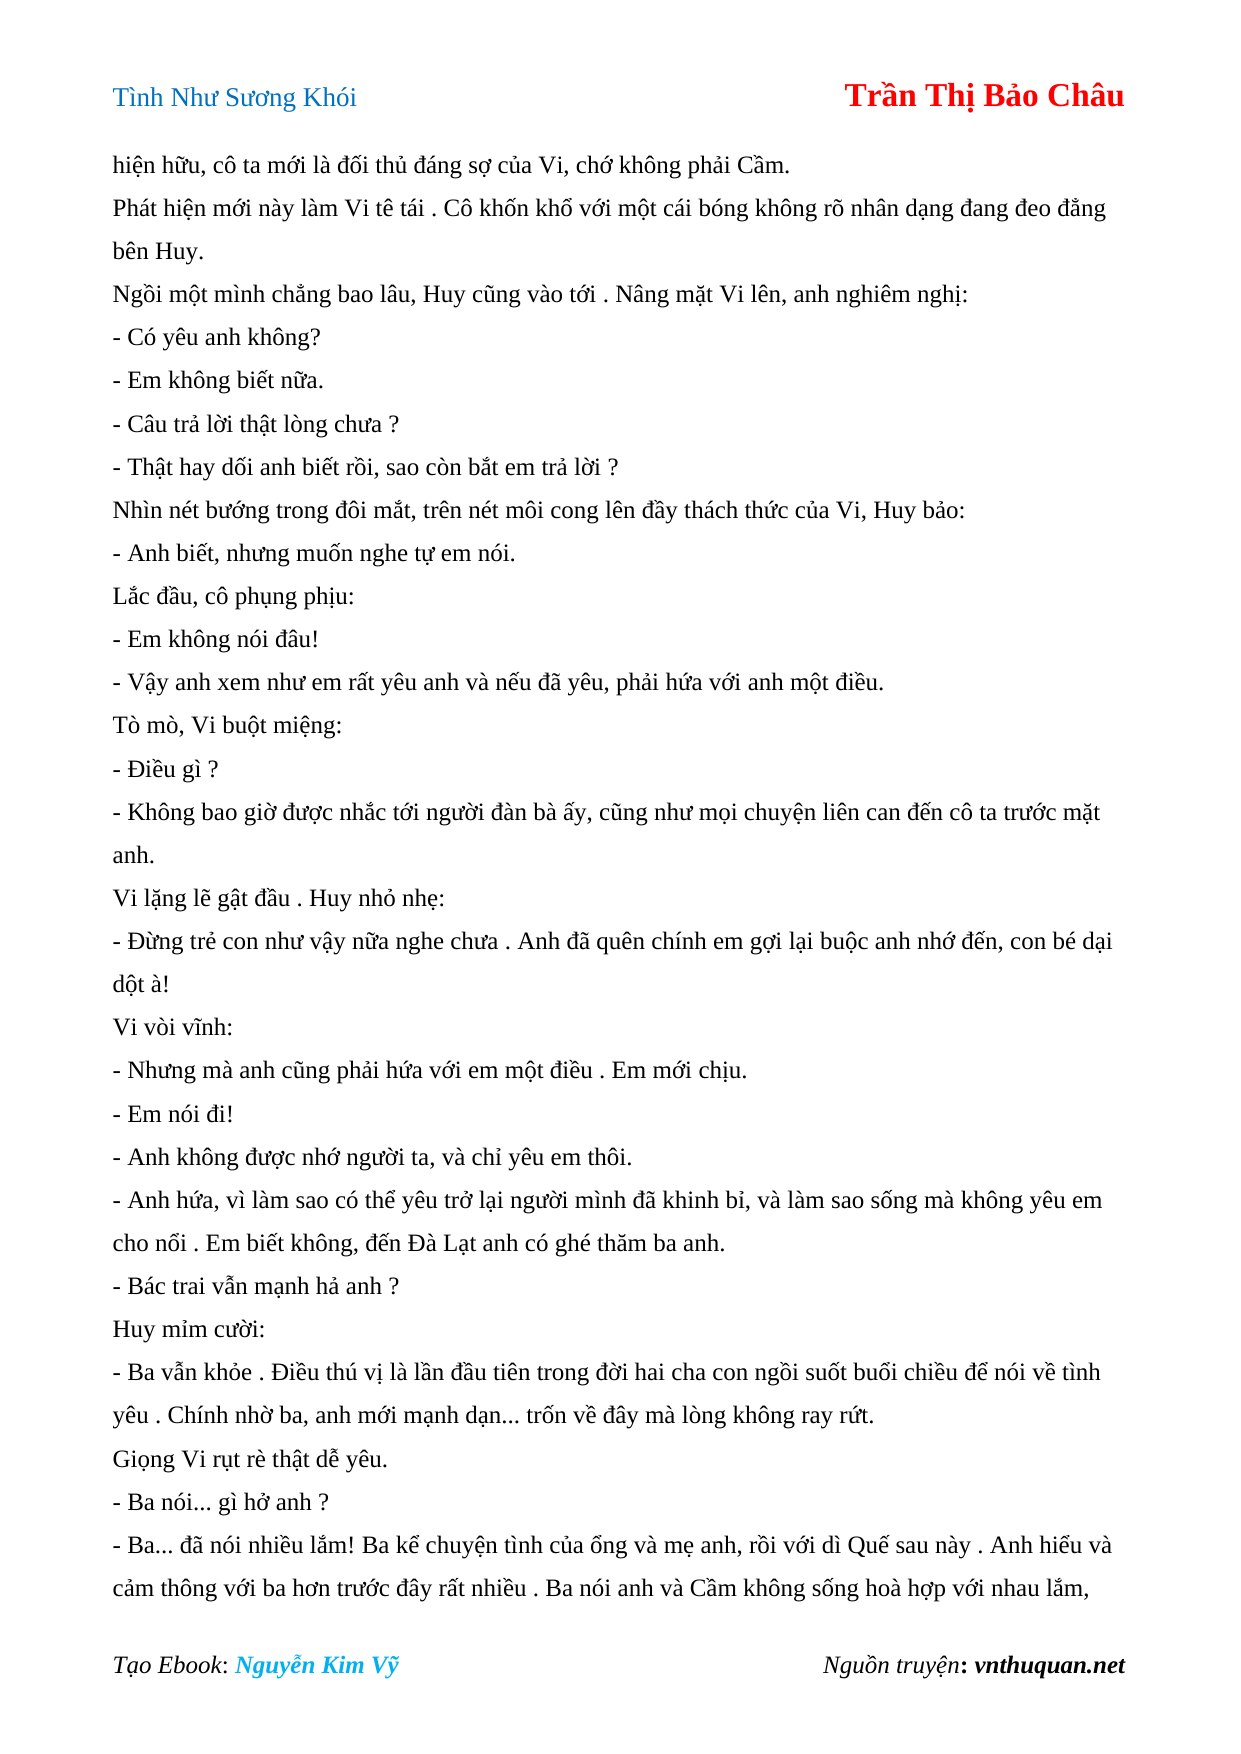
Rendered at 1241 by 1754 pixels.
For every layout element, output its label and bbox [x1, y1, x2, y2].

text [112, 150, 1128, 1602]
